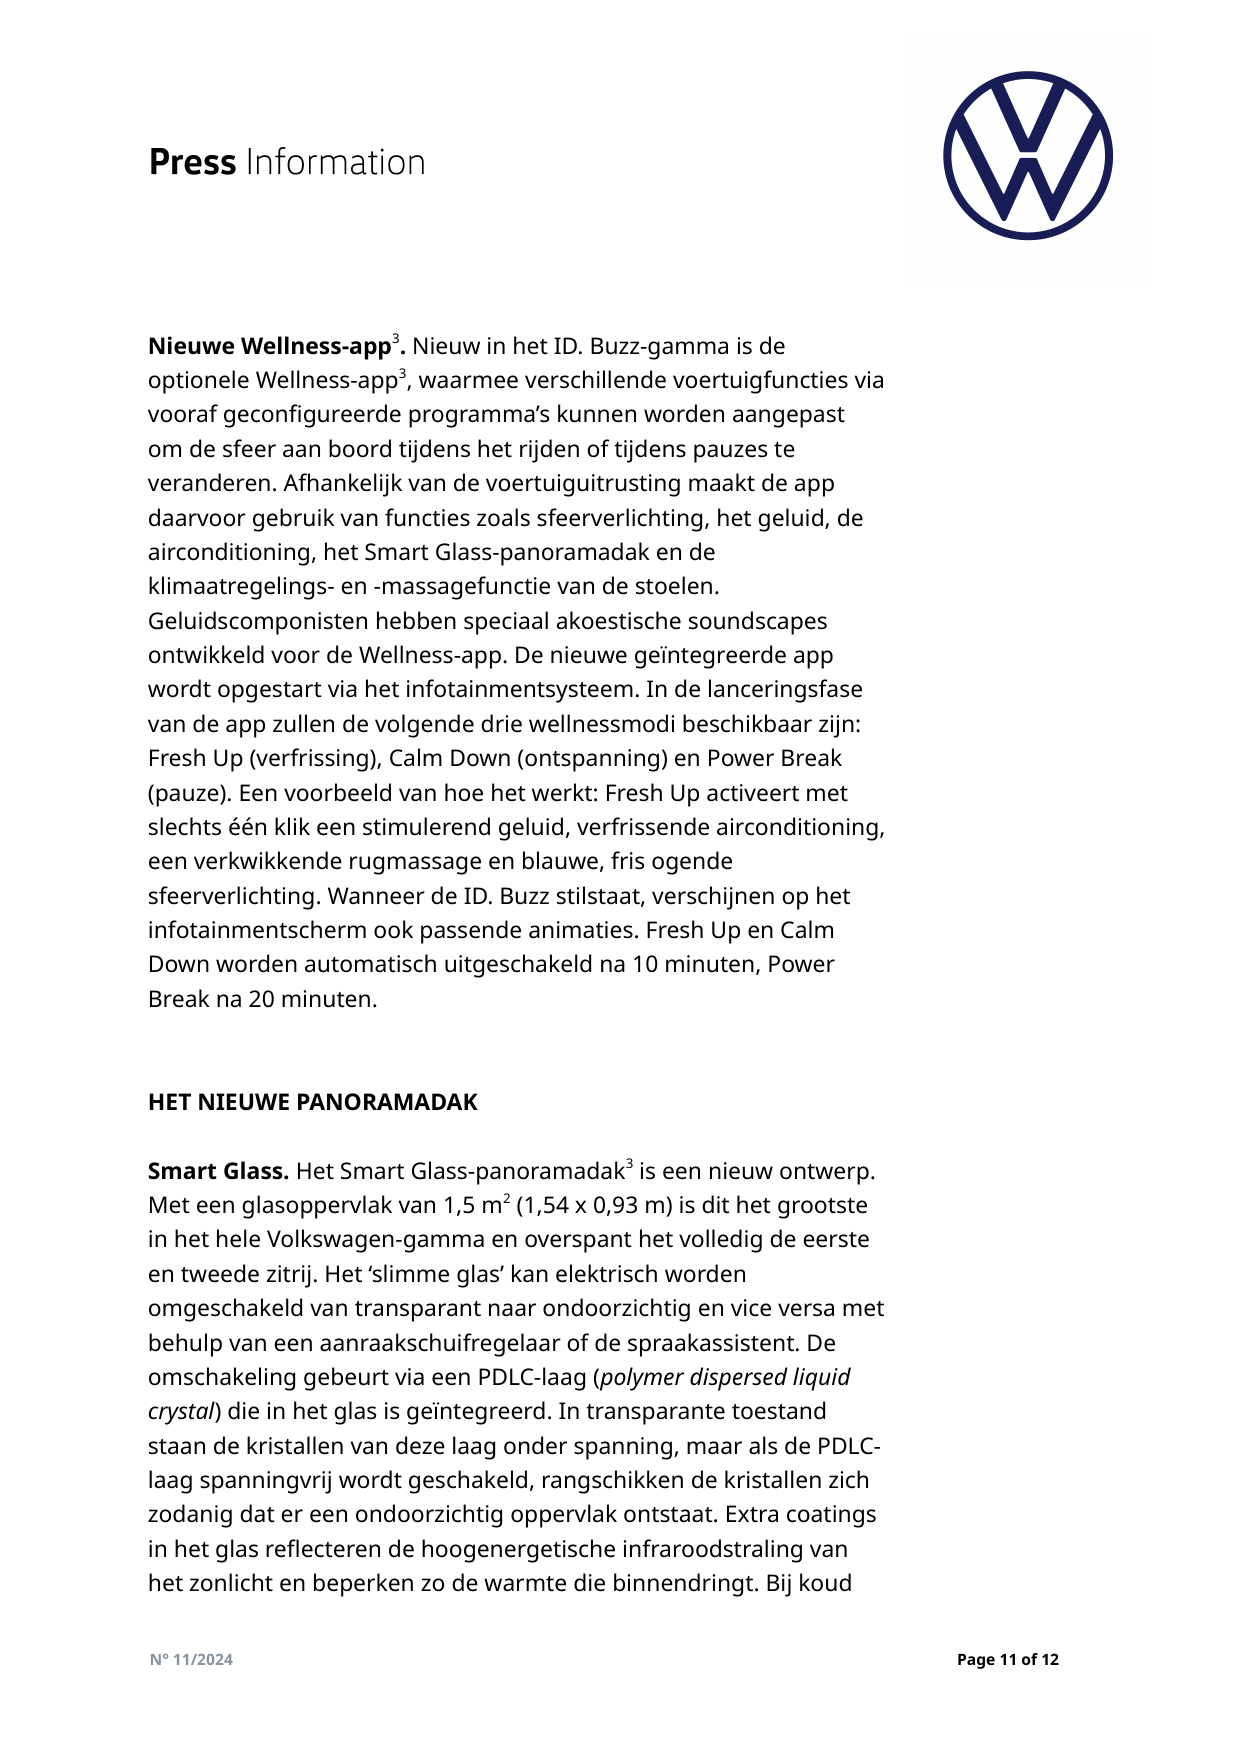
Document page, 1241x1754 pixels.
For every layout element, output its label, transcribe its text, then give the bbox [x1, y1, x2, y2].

text Nieuwe Wellness-app3. Nieuw in het ID. Buzz-gamma is de optionele Wellness-app3, waarmee verschillende voertuigfuncties via vooraf geconfigureerde programma’s kunnen worden aangepast om de sfeer aan boord tijdens het rijden of tijdens pauzes te veranderen. Afhankelijk van de voertuiguitrusting maakt de app daarvoor gebruik van functies zoals sfeerverlichting, het geluid, de airconditioning, het Smart Glass-panoramadak en de klimaatregelings- en -massagefunctie van de stoelen. Geluidscomponisten hebben speciaal akoestische soundscapes ontwikkeld voor de Wellness-app. De nieuwe geïntegreerde app wordt opgestart via het infotainmentsysteem. In de lanceringsfase van de app zullen de volgende drie wellnessmodi beschikbaar zijn: Fresh Up (verfrissing), Calm Down (ontspanning) en Power Break (pauze). Een voorbeeld van hoe het werkt: Fresh Up activeert met slechts één klik een stimulerend geluid, verfrissende airconditioning, een verkwikkende rugmassage en blauwe, fris ogende sfeerverlichting. Wanneer de ID. Buzz stilstaat, verschijnen op het infotainmentscherm ook passende animaties. Fresh Up en Calm Down worden automatisch uitgeschakeld na 10 minuten, Power Break na 20 minuten. [148, 330, 886, 1014]
picture [901, 29, 1154, 282]
text HET NIEUWE PANORAMADAK [148, 1086, 886, 1117]
picture [150, 145, 425, 176]
